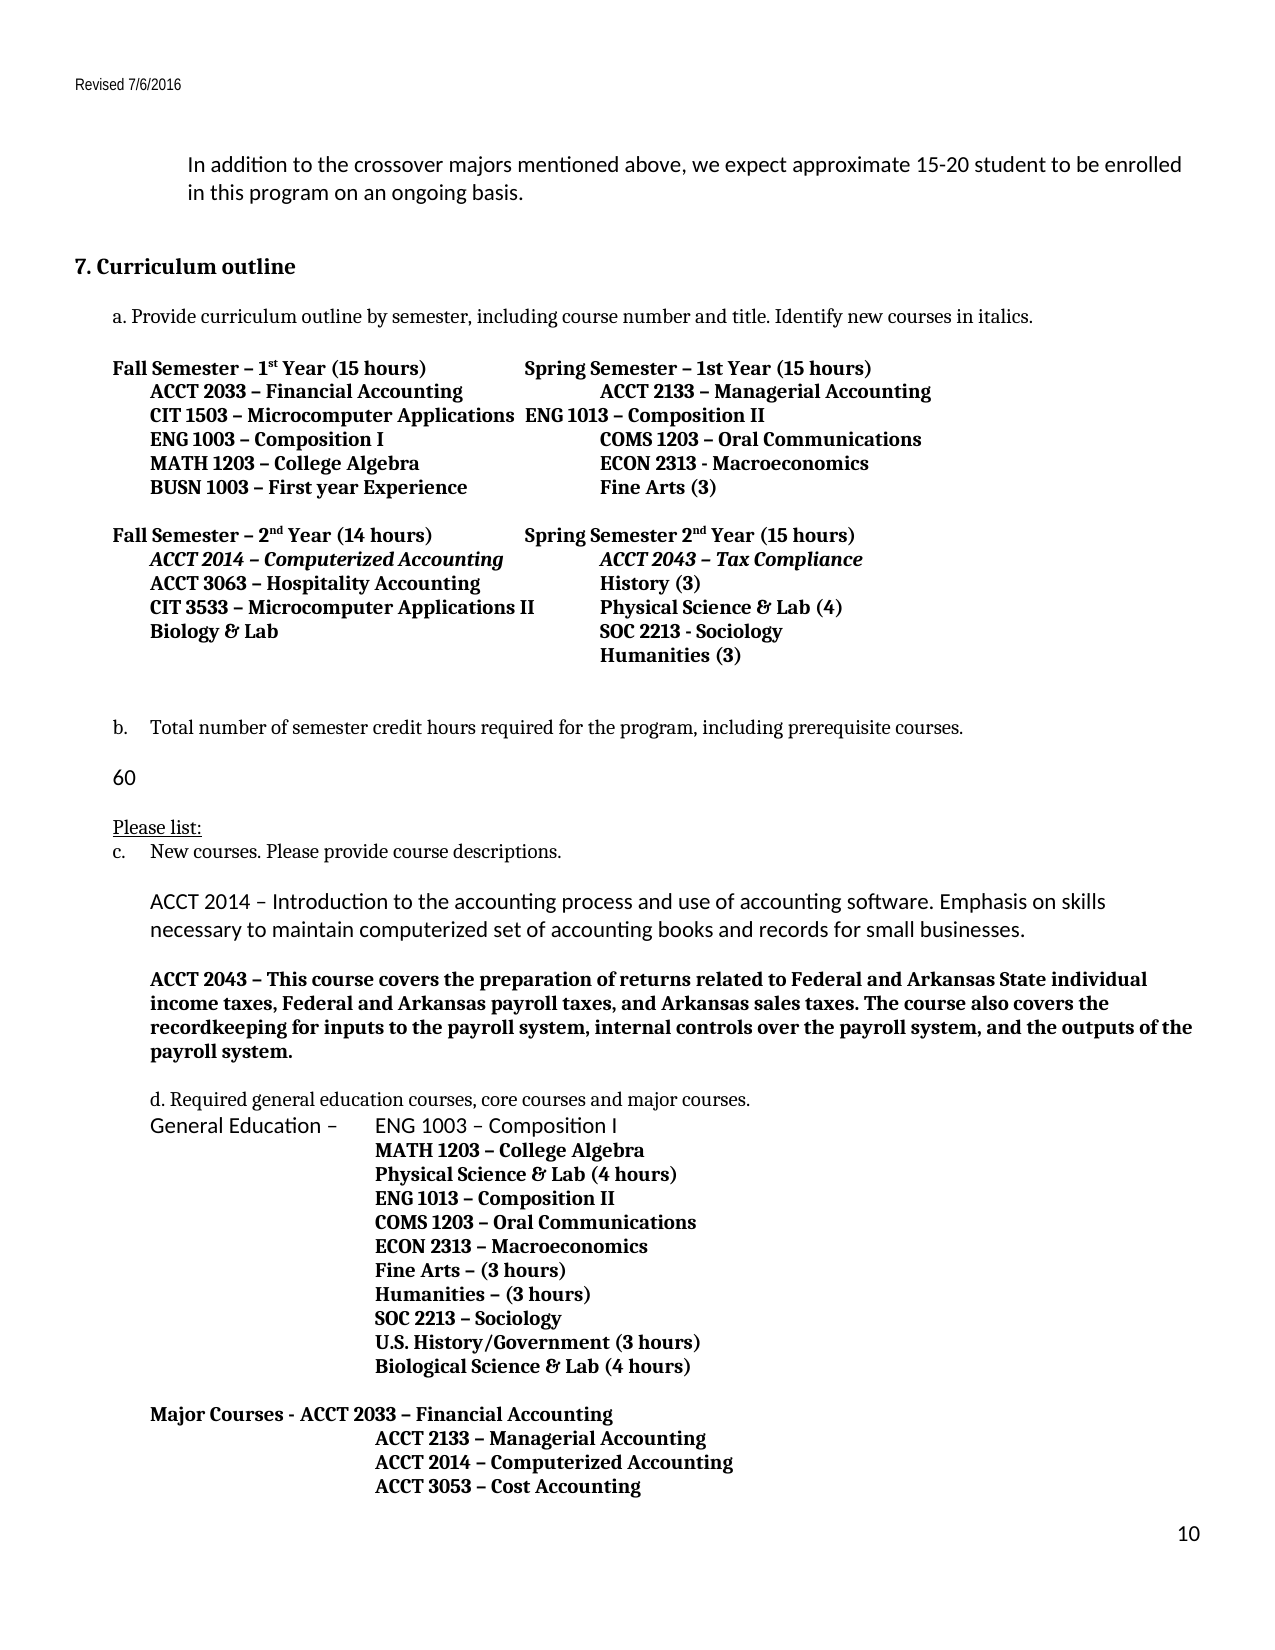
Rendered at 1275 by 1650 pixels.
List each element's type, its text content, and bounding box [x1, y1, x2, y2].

text a. Provide curriculum outline by semester, including course number and title. Identify new courses in italics. [112, 304, 1200, 328]
text Please list: [112, 816, 1200, 839]
text d. Required general education courses, core courses and major courses. [150, 1087, 1200, 1111]
text 7. Curriculum outline [75, 254, 1200, 280]
list New courses. Please provide course descriptions. [112, 839, 1200, 863]
list Total number of semester credit hours required for the program, including prerequisite courses. [112, 716, 1200, 739]
